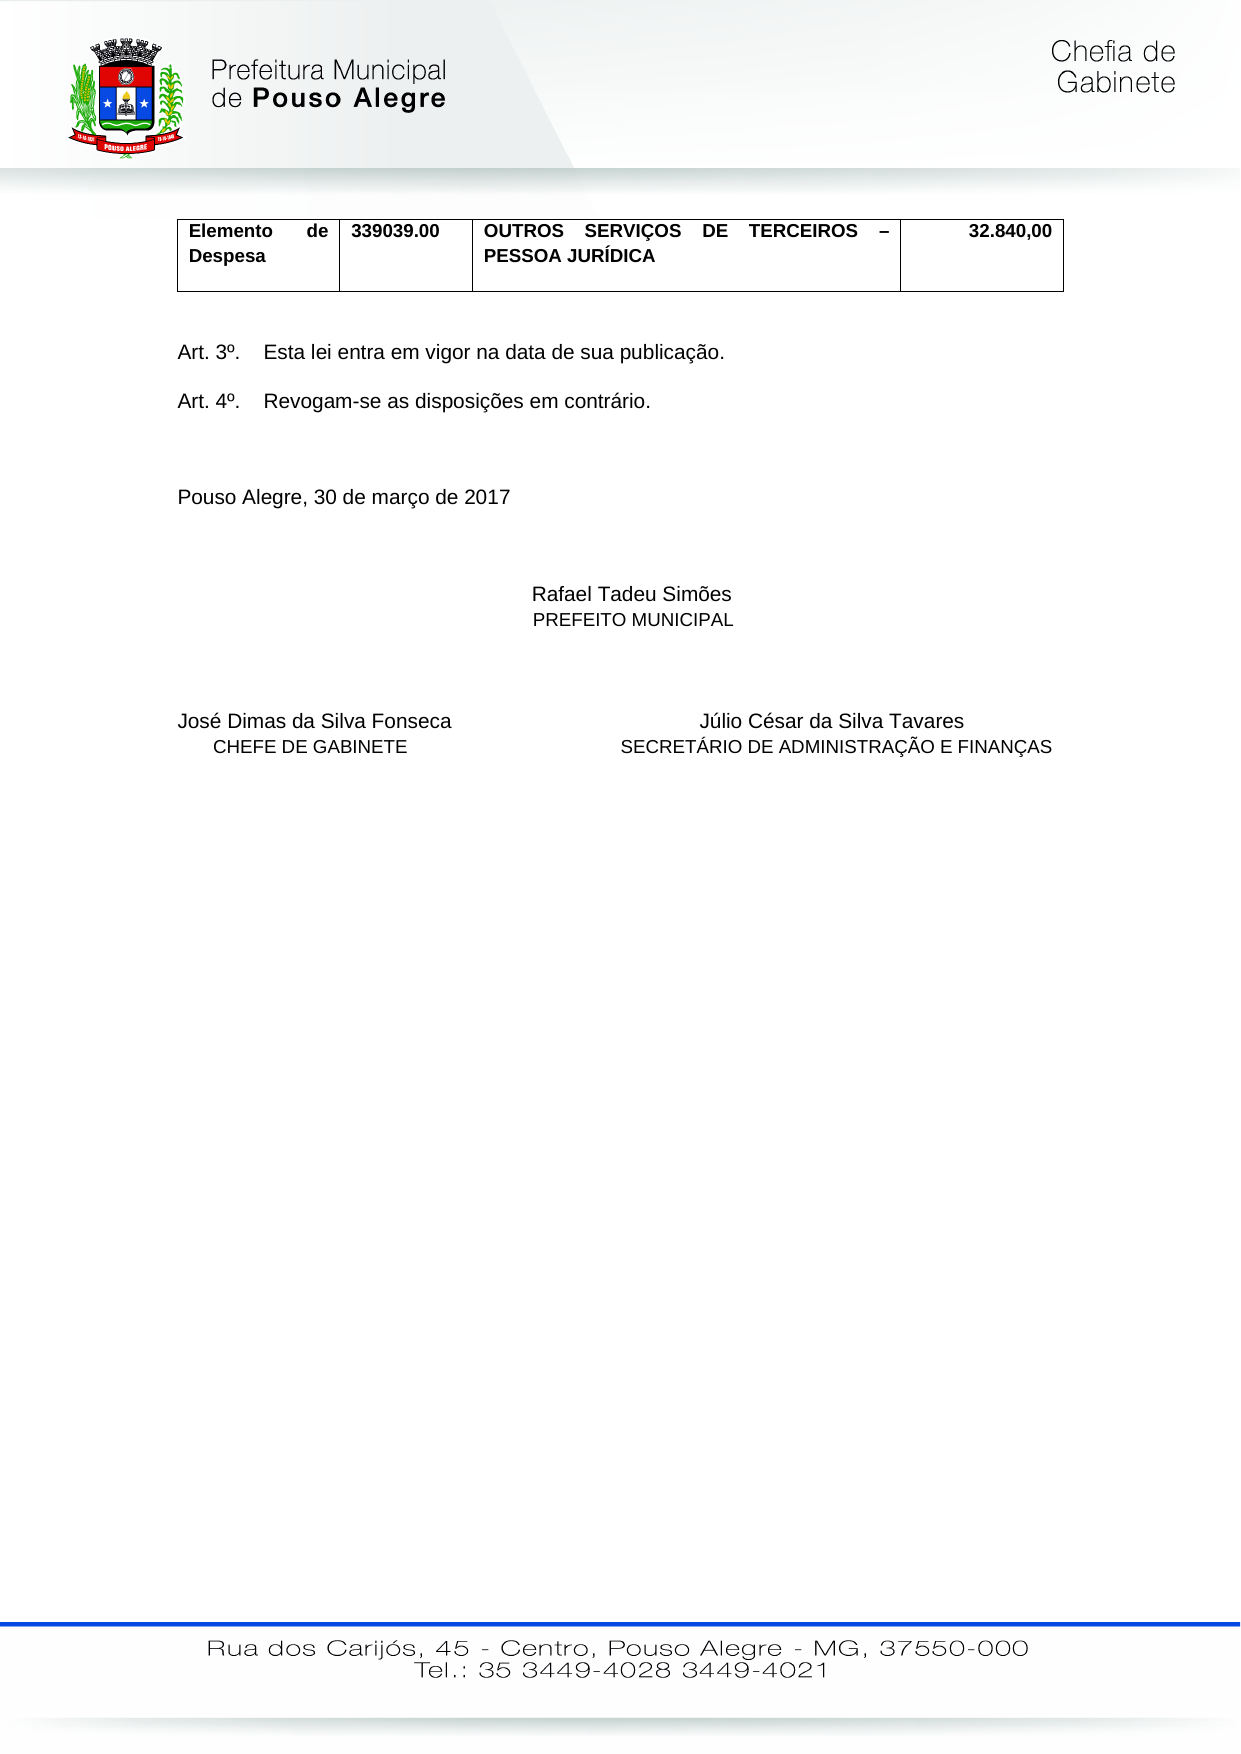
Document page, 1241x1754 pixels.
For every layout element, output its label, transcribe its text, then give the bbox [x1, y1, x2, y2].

picture [0, 1622, 1241, 1754]
table_cell OUTROS SERVIÇOS DE TERCEIROS – PESSOA JURÍDICA [473, 220, 900, 291]
text PREFEITO MUNICIPAL [177, 609, 1063, 631]
text CHEFE DE GABINETE SECRETÁRIO DE ADMINISTRAÇÃO E FINANÇAS [177, 736, 1063, 757]
text Pouso Alegre, 30 de março de 2017 [177, 485, 1063, 509]
table_cell Elemento de Despesa [178, 220, 339, 291]
text Art. 4º. Revogam-se as disposições em contrário. [177, 388, 1063, 412]
text Art. 3º. Esta lei entra em vigor na data de sua publicação. [177, 340, 1063, 364]
picture [0, 0, 1241, 219]
text José Dimas da Silva Fonseca Júlio César da Silva Tavares [177, 708, 1063, 732]
text Rafael Tadeu Simões [177, 582, 1063, 606]
table_cell 339039.00 [340, 220, 472, 291]
table_cell 32.840,00 [901, 220, 1063, 291]
